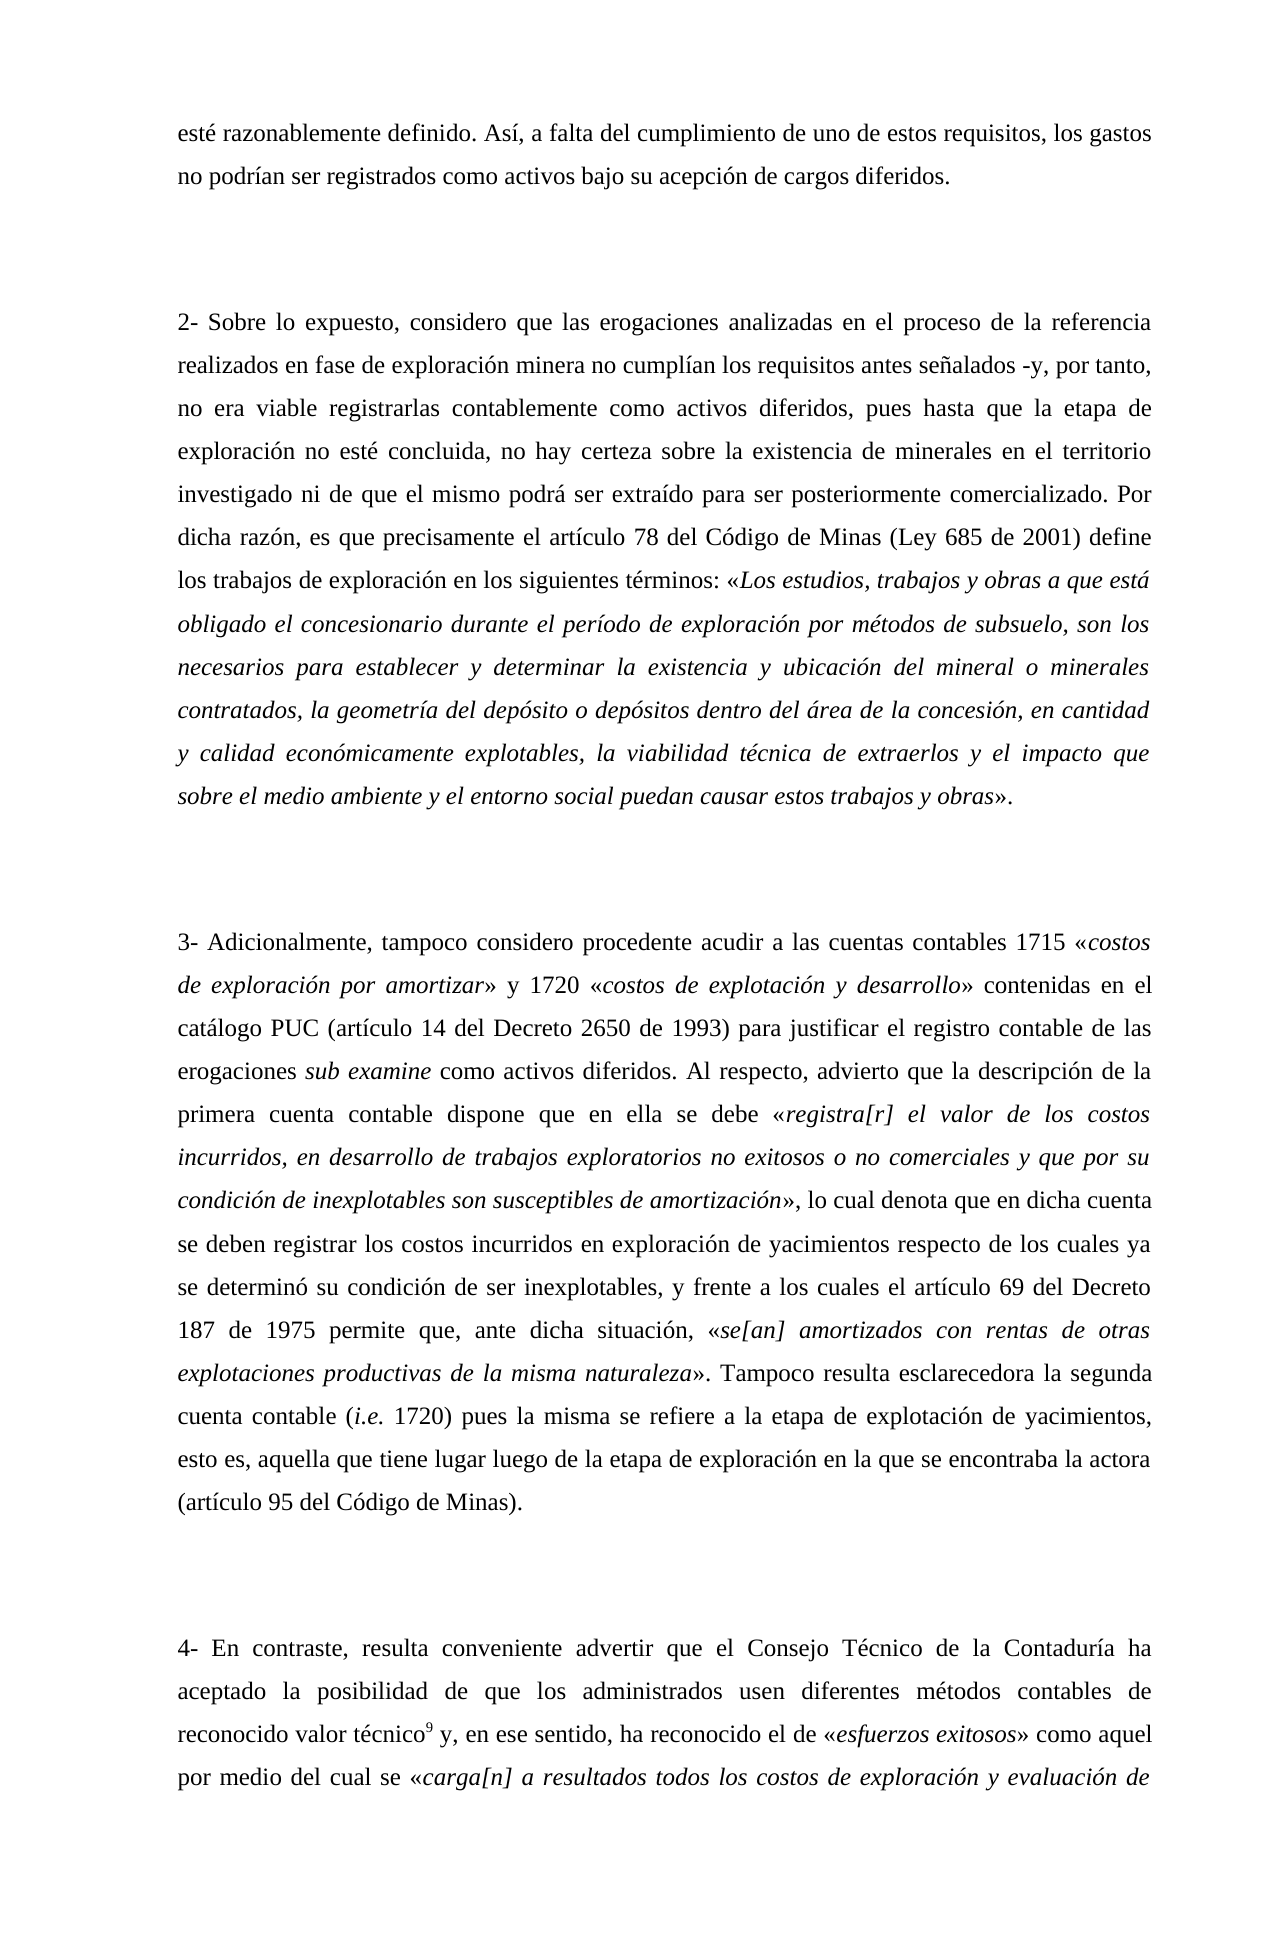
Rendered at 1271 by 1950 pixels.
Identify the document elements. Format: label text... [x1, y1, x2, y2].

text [177, 118, 1153, 190]
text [177, 1633, 1153, 1791]
text 2- Sobre lo expuesto, considero que las erogaciones analizadas en el proceso de la referencia realizados en fase de exploración minera no cumplían los requisitos antes señalados -y, por tanto, no era viable registrarlas contablemente como activos diferidos, pues hasta que la etapa de exploración no esté concluida, no hay certeza sobre la existencia de minerales en el territorio investigado ni de que el mismo podrá ser extraído para ser posteriormente comercializado. Por dicha razón, es que precisamente el artículo 78 del Código de Minas (Ley 685 de 2001) define los trabajos de exploración en los siguientes términos: «Los estudios, trabajos y obras a que está obligado el concesionario durante el período de exploración por métodos de subsuelo, son los necesarios para establecer y determinar la existencia y ubicación del mineral o minerales contratados, la geometría del depósito o depósitos dentro del área de la concesión, en cantidad y calidad económicamente explotables, la viabilidad técnica de extraerlos y el impacto que sobre el medio ambiente y el entorno social puedan causar estos trabajos y obras». [177, 307, 1153, 810]
text 3- Adicionalmente, tampoco considero procedente acudir a las cuentas contables 1715 «costos de exploración por amortizar» y 1720 «costos de explotación y desarrollo» contenidas en el catálogo PUC (artículo 14 del Decreto 2650 de 1993) para justificar el registro contable de las erogaciones sub examine como activos diferidos. Al respecto, advierto que la descripción de la primera cuenta contable dispone que en ella se debe «registra[r] el valor de los costos incurridos, en desarrollo de trabajos exploratorios no exitosos o no comerciales y que por su condición de inexplotables son susceptibles de amortización», lo cual denota que en dicha cuenta se deben registrar los costos incurridos en exploración de yacimientos respecto de los cuales ya se determinó su condición de ser inexplotables, y frente a los cuales el artículo 69 del Decreto 187 de 1975 permite que, ante dicha situación, «se[an] amortizados con rentas de otras explotaciones productivas de la misma naturaleza». Tampoco resulta esclarecedora la segunda cuenta contable (i.e. 1720) pues la misma se refiere a la etapa de explotación de yacimientos, esto es, aquella que tiene lugar luego de la etapa de exploración en la que se encontraba la actora (artículo 95 del Código de Minas). [177, 927, 1153, 1516]
